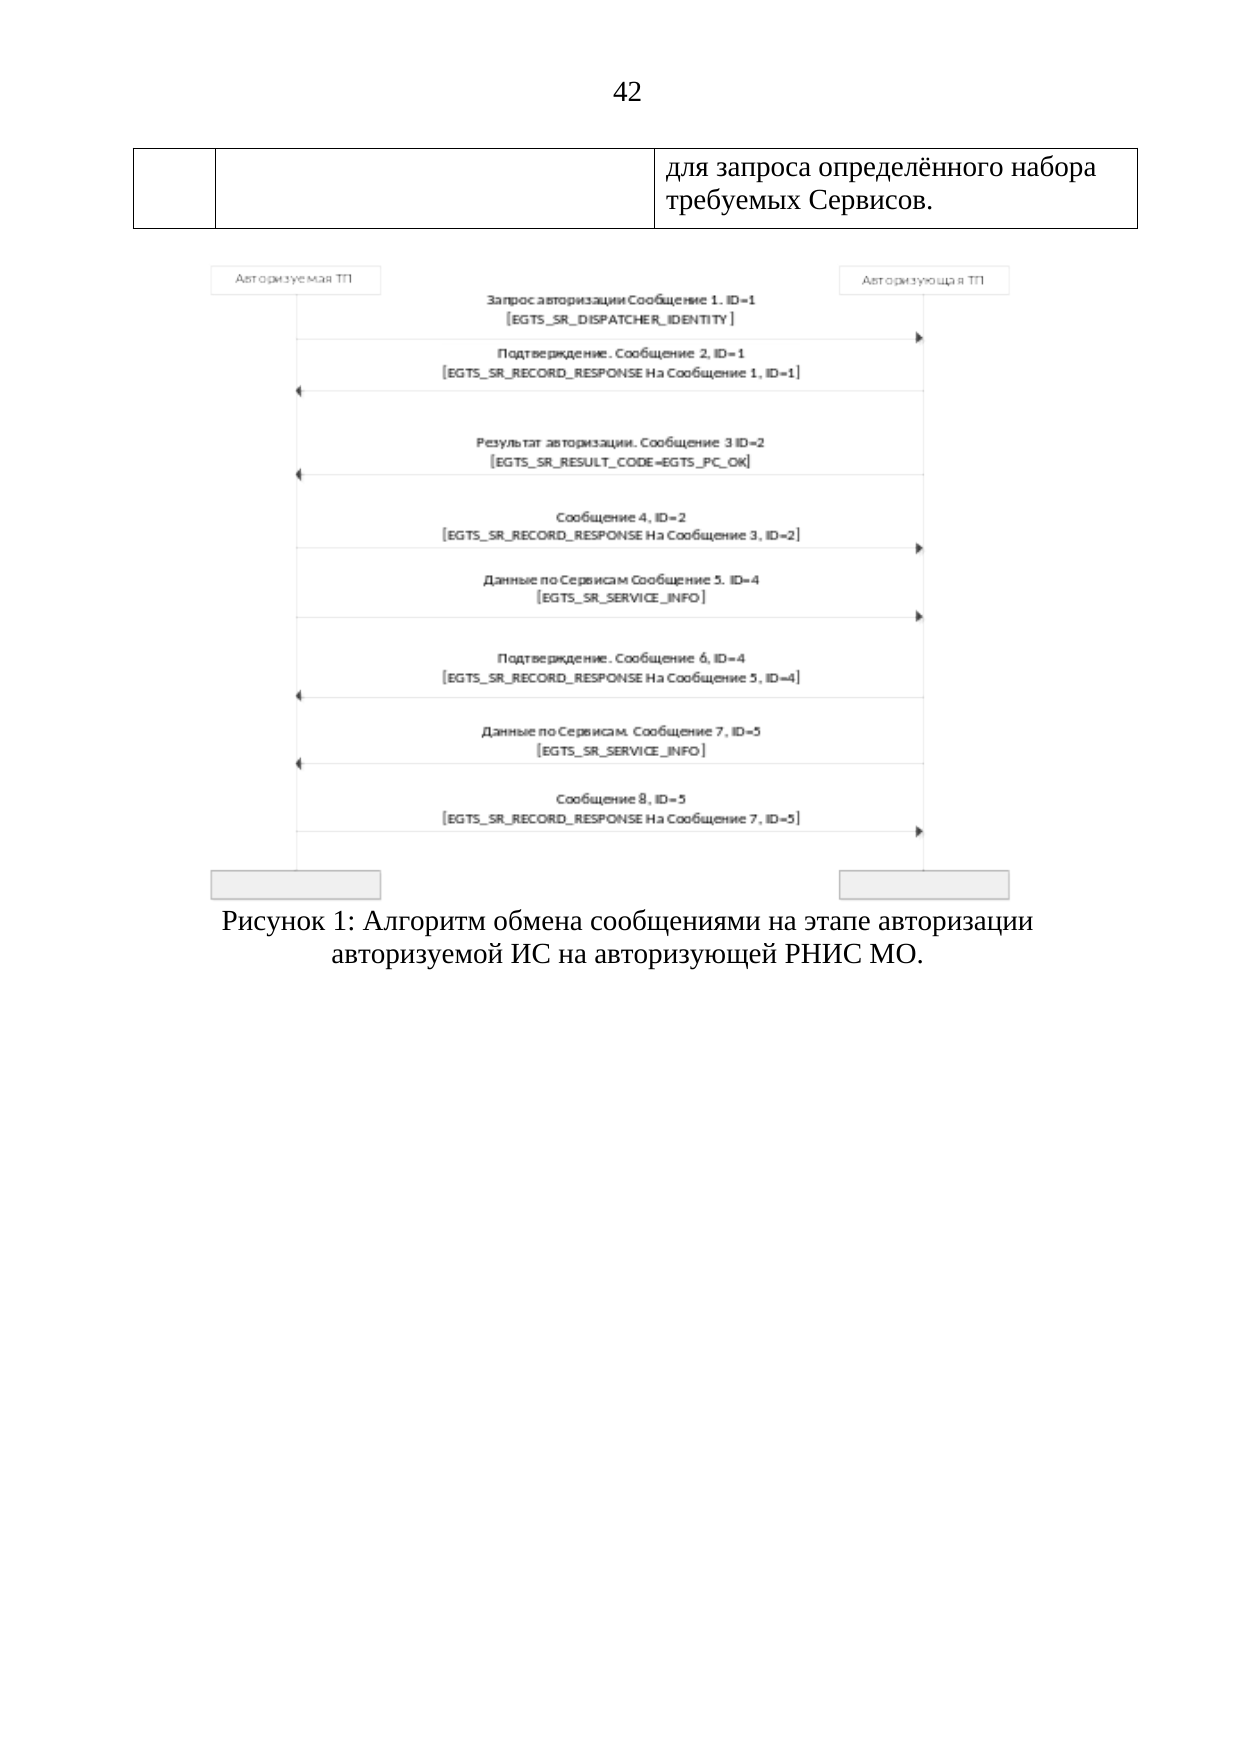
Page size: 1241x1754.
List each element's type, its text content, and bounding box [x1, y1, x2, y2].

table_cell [655, 149, 1137, 228]
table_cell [216, 149, 654, 228]
table_cell 8 [134, 149, 215, 228]
text Рисунок 1: Алгоритм обмена сообщениями на этапе авторизации авторизуемой ИС на авторизующей РНИС МО. [133, 903, 1122, 970]
